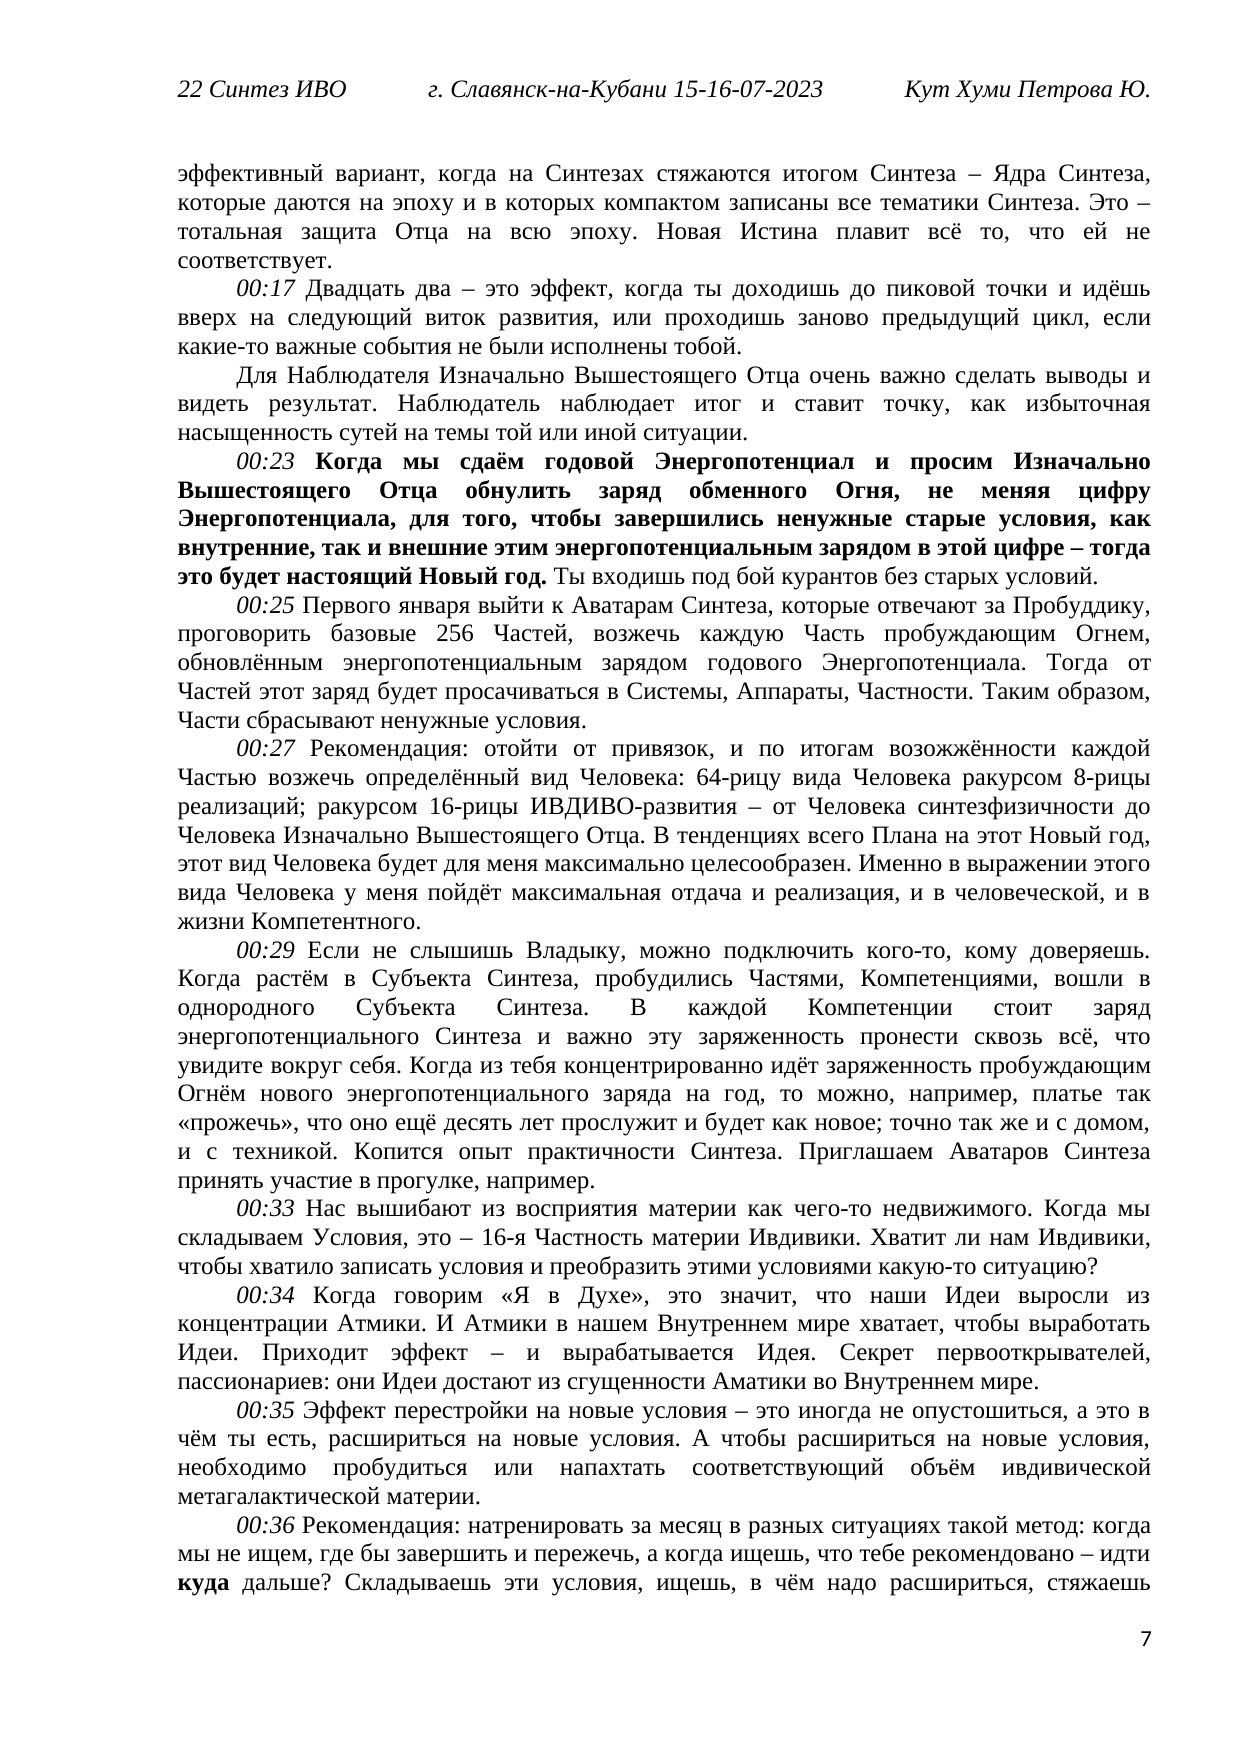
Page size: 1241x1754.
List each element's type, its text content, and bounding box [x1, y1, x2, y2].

text 00:17 Двадцать два – это эффект, когда ты доходишь до пиковой точки и идёшь вверх на следующий виток развития, или проходишь заново предыдущий цикл, если какие-то важные события не были исполнены тобой. [177, 273, 1152, 360]
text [177, 158, 1152, 273]
text 00:23 Когда мы сдаём годовой Энергопотенциал и просим Изначально Вышестоящего Отца обнулить заряд обменного Огня, не меняя цифру Энергопотенциала, для того, чтобы завершились ненужные старые условия, как внутренние, так и внешние этим энергопотенциальным зарядом в этой цифре – тогда это будет настоящий Новый год. Ты входишь под бой курантов без старых условий. [177, 446, 1152, 590]
text 00:35 Эффект перестройки на новые условия – это иногда не опустошиться, а это в чём ты есть, расшириться на новые условия. А чтобы расшириться на новые условия, необходимо пробудиться или напахтать соответствующий объём ивдивической метагалактической материи. [177, 1395, 1152, 1510]
text 00:29 Если не слышишь Владыку, можно подключить кого-то, кому доверяешь. Когда растём в Субъекта Синтеза, пробудились Частями, Компетенциями, вошли в однородного Субъекта Синтеза. В каждой Компетенции стоит заряд энергопотенциального Синтеза и важно эту заряженность пронести сквозь всё, что увидите вокруг себя. Когда из тебя концентрированно идёт заряженность пробуждающим Огнём нового энергопотенциального заряда на год, то можно, например, платье так «прожечь», что оно ещё десять лет прослужит и будет как новое; точно так же и с домом, и с техникой. Копится опыт практичности Синтеза. Приглашаем Аватаров Синтеза принять участие в прогулке, например. [177, 935, 1152, 1193]
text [177, 1510, 1152, 1596]
text 00:33 Нас вышибают из восприятия материи как чего-то недвижимого. Когда мы складываем Условия, это – 16-я Частность материи Ивдивики. Хватит ли нам Ивдивики, чтобы хватило записать условия и преобразить этими условиями какую-то ситуацию? [177, 1193, 1152, 1280]
text Для Наблюдателя Изначально Вышестоящего Отца очень важно сделать выводы и видеть результат. Наблюдатель наблюдает итог и ставит точку, как избыточная насыщенность сутей на темы той или иной ситуации. [177, 360, 1152, 446]
text 00:25 Первого января выйти к Аватарам Синтеза, которые отвечают за Пробуддику, проговорить базовые 256 Частей, возжечь каждую Часть пробуждающим Огнем, обновлённым энергопотенциальным зарядом годового Энергопотенциала. Тогда от Частей этот заряд будет просачиваться в Системы, Аппараты, Частности. Таким образом, Части сбрасывают ненужные условия. [177, 590, 1152, 733]
text 00:34 Когда говорим «Я в Духе», это значит, что наши Идеи выросли из концентрации Атмики. И Атмики в нашем Внутреннем мире хватает, чтобы выработать Идеи. Приходит эффект – и вырабатывается Идея. Секрет первооткрывателей, пассионариев: они Идеи достают из сгущенности Аматики во Внутреннем мире. [177, 1280, 1152, 1395]
text 00:27 Рекомендация: отойти от привязок, и по итогам возожжённости каждой Частью возжечь определённый вид Человека: 64-рицу вида Человека ракурсом 8-рицы реализаций; ракурсом 16-рицы ИВДИВО-развития – от Человека синтезфизичности до Человека Изначально Вышестоящего Отца. В тенденциях всего Плана на этот Новый год, этот вид Человека будет для меня максимально целесообразен. Именно в выражении этого вида Человека у меня пойдёт максимальная отдача и реализация, и в человеческой, и в жизни Компетентного. [177, 733, 1152, 935]
